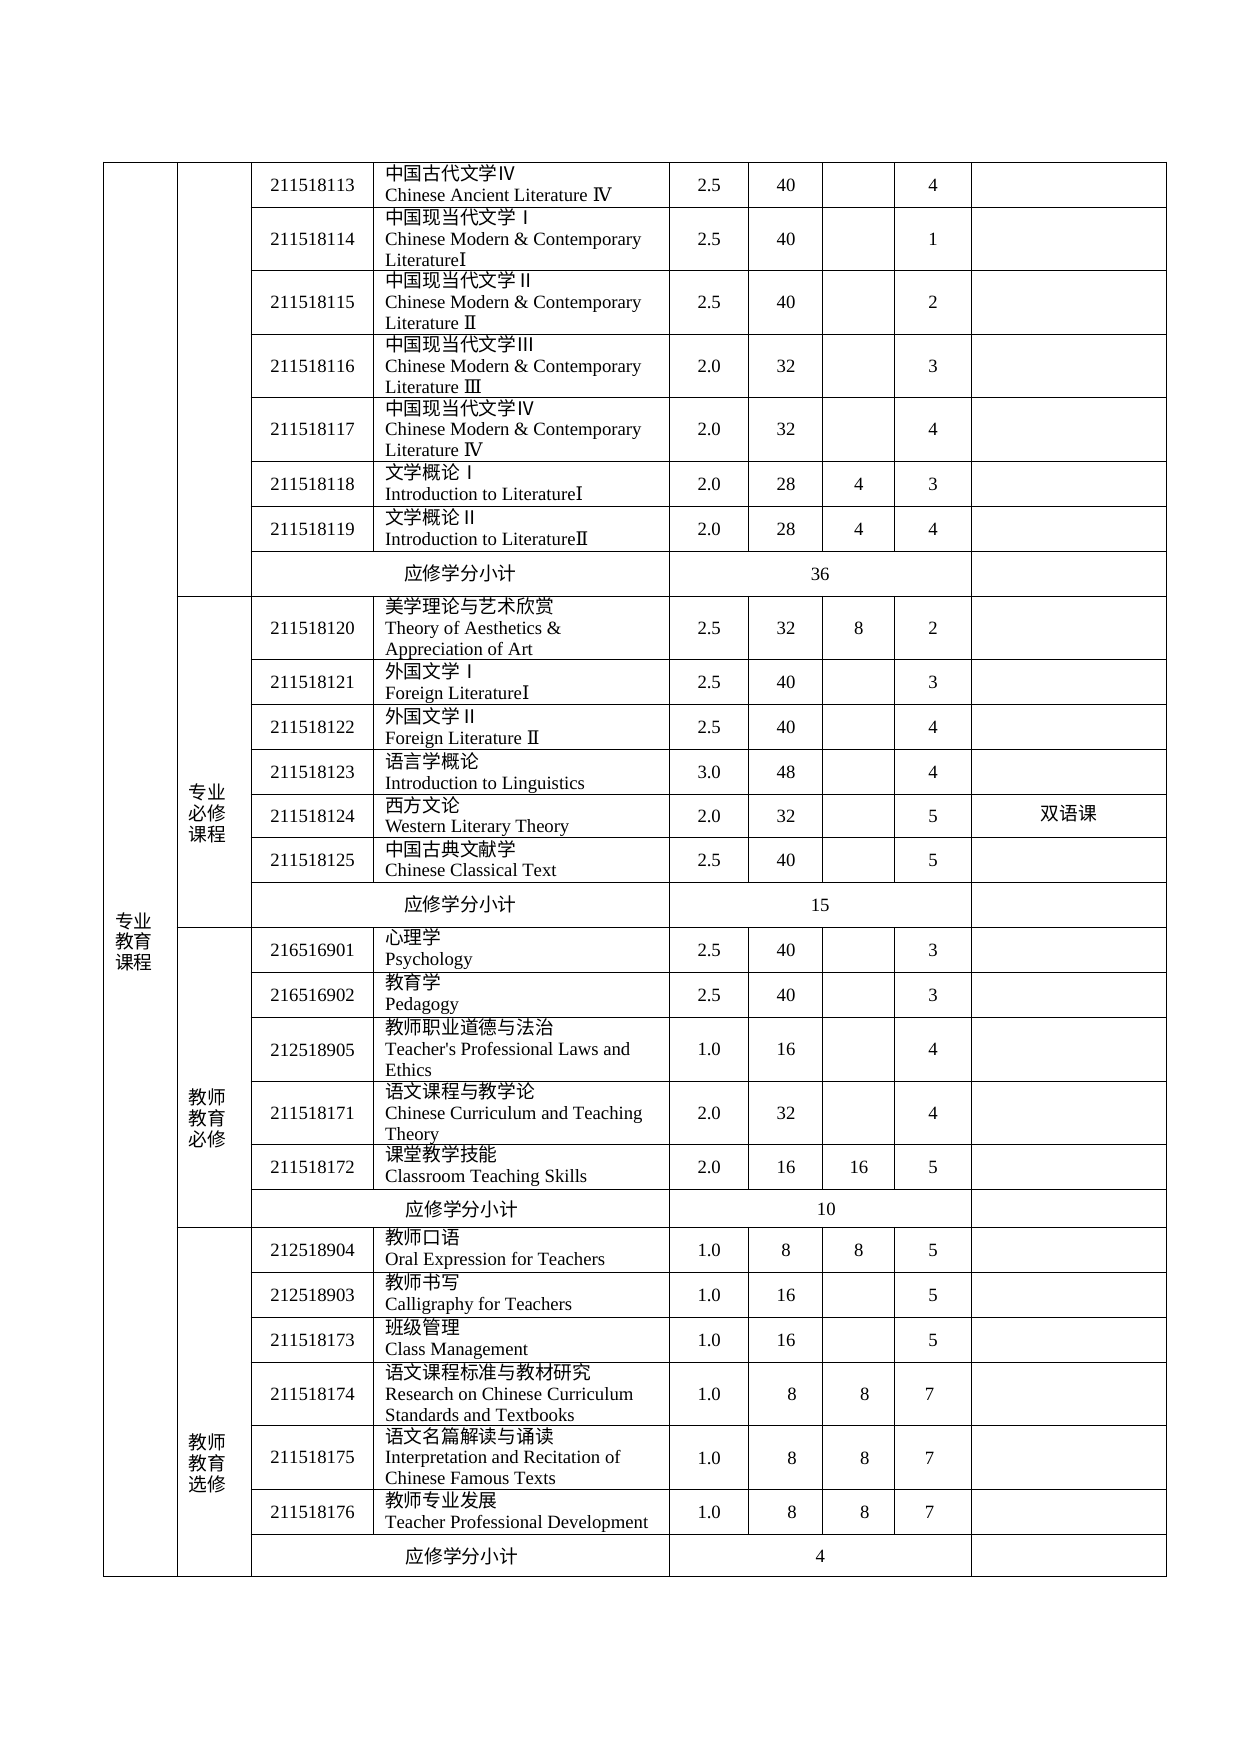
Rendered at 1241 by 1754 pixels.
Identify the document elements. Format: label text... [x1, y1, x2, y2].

table_cell 8 [823, 1426, 894, 1489]
table_cell 5 [895, 795, 971, 837]
table_cell 211518174 [252, 1363, 373, 1425]
table_cell 40 [749, 838, 822, 882]
table_cell 4 [895, 750, 971, 794]
table_cell 3 [895, 335, 971, 397]
table_cell 211518116 [252, 335, 373, 397]
table_cell 16 [823, 1145, 894, 1189]
table_cell 课堂教学技能 Classroom Teaching Skills [374, 1145, 669, 1189]
table_cell 2 [895, 271, 971, 334]
table_cell [823, 838, 894, 882]
table_cell 16 [749, 1318, 822, 1362]
table_cell [823, 271, 894, 334]
table_cell [823, 1082, 894, 1144]
table_cell 48 [749, 750, 822, 794]
table_cell 212518905 [252, 1018, 373, 1081]
table_cell [823, 928, 894, 972]
table_cell 212518904 [252, 1228, 373, 1272]
table_cell [972, 507, 1166, 551]
table_cell 2.5 [670, 208, 748, 270]
table_cell [972, 208, 1166, 270]
table_cell 4 [895, 507, 971, 551]
table_cell 教师教育选修 [178, 1228, 251, 1576]
table_cell 中国现当代文学Ⅳ Chinese Modern & Contemporary Literature Ⅳ [374, 398, 669, 461]
table_cell 8 [749, 1363, 822, 1425]
table_cell 应修学分小计 [252, 1535, 669, 1576]
table_cell [972, 1490, 1166, 1534]
table_cell 211518172 [252, 1145, 373, 1189]
table_cell 文学概论Ⅱ Introduction to LiteratureⅡ [374, 507, 669, 551]
table_cell [972, 1363, 1166, 1425]
table_cell [972, 1228, 1166, 1272]
table_cell 2.5 [670, 705, 748, 749]
table_cell 4 [823, 507, 894, 551]
table_cell [972, 1318, 1166, 1362]
table_cell 西方文论 Western Literary Theory [374, 795, 669, 837]
table_cell 36 [670, 552, 971, 596]
table_cell 40 [749, 208, 822, 270]
table_cell [972, 398, 1166, 461]
table_cell 15 [670, 883, 971, 927]
table_cell [972, 163, 1166, 207]
table_cell 教师教育必修 [178, 928, 251, 1227]
table_cell 教师职业道德与法治 Teacher's Professional Laws and Ethics [374, 1018, 669, 1081]
table_cell 文学概论Ⅰ Introduction to LiteratureⅠ [374, 462, 669, 506]
table_cell 教师口语 Oral Expression for Teachers [374, 1228, 669, 1272]
table_cell [823, 750, 894, 794]
table_cell 7 [895, 1490, 971, 1534]
table_cell [972, 705, 1166, 749]
table_cell [823, 973, 894, 1017]
table_cell [972, 750, 1166, 794]
table_cell 3 [895, 973, 971, 1017]
table_cell [972, 462, 1166, 506]
table_cell 应修学分小计 [252, 552, 669, 596]
table_cell 8 [823, 1228, 894, 1272]
table_cell 4 [823, 462, 894, 506]
table_cell [972, 928, 1166, 972]
table_cell 5 [895, 838, 971, 882]
table_cell [972, 1082, 1166, 1144]
table_cell [972, 1273, 1166, 1317]
table_cell 外国文学Ⅱ Foreign Literature Ⅱ [374, 705, 669, 749]
table_cell 1.0 [670, 1228, 748, 1272]
table_cell 211518171 [252, 1082, 373, 1144]
table_cell 211518121 [252, 660, 373, 704]
table_cell 中国现当代文学Ⅰ Chinese Modern & Contemporary LiteratureⅠ [374, 208, 669, 270]
table_cell 7 [895, 1363, 971, 1425]
table_cell 心理学 Psychology [374, 928, 669, 972]
table_cell 5 [895, 1145, 971, 1189]
table_cell 8 [823, 1363, 894, 1425]
table_cell 2.0 [670, 462, 748, 506]
table_cell [972, 660, 1166, 704]
table_cell [823, 335, 894, 397]
table_cell 211518114 [252, 208, 373, 270]
table_cell 4 [895, 398, 971, 461]
table_cell 211518117 [252, 398, 373, 461]
table_cell 4 [670, 1535, 971, 1576]
table_cell [823, 1318, 894, 1362]
table_cell 教育学 Pedagogy [374, 973, 669, 1017]
table_cell 10 [670, 1190, 971, 1227]
table_cell 中国现当代文学Ⅱ Chinese Modern & Contemporary Literature Ⅱ [374, 271, 669, 334]
table_cell [823, 1018, 894, 1081]
table_cell 2.0 [670, 795, 748, 837]
table_cell 211518124 [252, 795, 373, 837]
table_cell 2.5 [670, 163, 748, 207]
table_cell 2.0 [670, 1145, 748, 1189]
table_cell 16 [749, 1018, 822, 1081]
table_cell 教师专业发展 Teacher Professional Development [374, 1490, 669, 1534]
table_cell 211518115 [252, 271, 373, 334]
table_cell 8 [749, 1426, 822, 1489]
table_cell 8 [823, 597, 894, 659]
table_cell 中国古典文献学 Chinese Classical Text [374, 838, 669, 882]
table_cell 外国文学Ⅰ Foreign LiteratureⅠ [374, 660, 669, 704]
table_cell [823, 660, 894, 704]
table_cell 2.5 [670, 928, 748, 972]
table_cell 2.5 [670, 660, 748, 704]
table_cell 2.0 [670, 398, 748, 461]
table_cell 40 [749, 973, 822, 1017]
table_cell [972, 1145, 1166, 1189]
table_cell 2.0 [670, 335, 748, 397]
table_cell 1.0 [670, 1426, 748, 1489]
table_cell [972, 1190, 1166, 1227]
table_cell 32 [749, 398, 822, 461]
table_cell 4 [895, 1082, 971, 1144]
table_cell 3 [895, 928, 971, 972]
table_cell [972, 838, 1166, 882]
table_cell 211518173 [252, 1318, 373, 1362]
table_cell 40 [749, 271, 822, 334]
table_cell 1.0 [670, 1018, 748, 1081]
table_cell 40 [749, 660, 822, 704]
table_cell [823, 163, 894, 207]
table_cell 中国现当代文学Ⅲ Chinese Modern & Contemporary Literature Ⅲ [374, 335, 669, 397]
table_cell 211518125 [252, 838, 373, 882]
table_cell 1.0 [670, 1363, 748, 1425]
table_cell 双语课 [972, 795, 1166, 837]
table_cell 211518123 [252, 750, 373, 794]
table_cell [823, 1273, 894, 1317]
table_cell 应修学分小计 [252, 1190, 669, 1227]
table_cell 专业 必修 课程 [178, 597, 251, 927]
table_cell [972, 1426, 1166, 1489]
table_cell 32 [749, 1082, 822, 1144]
table_cell 40 [749, 705, 822, 749]
table_cell 211518176 [252, 1490, 373, 1534]
table_cell 28 [749, 507, 822, 551]
table_cell [972, 1535, 1166, 1576]
table_cell 3.0 [670, 750, 748, 794]
table_cell 语文课程标准与教材研究 Research on Chinese Curriculum Standards and Textbooks [374, 1363, 669, 1425]
table_cell 2.5 [670, 271, 748, 334]
table_cell [972, 552, 1166, 596]
table_cell [972, 883, 1166, 927]
table_cell 1 [895, 208, 971, 270]
table_cell 2.5 [670, 838, 748, 882]
table_cell 4 [895, 163, 971, 207]
table_cell 语言学概论 Introduction to Linguistics [374, 750, 669, 794]
table_cell 8 [823, 1490, 894, 1534]
table_cell 教师书写 Calligraphy for Teachers [374, 1273, 669, 1317]
table_cell 8 [749, 1228, 822, 1272]
table_cell [823, 398, 894, 461]
table_cell 211518119 [252, 507, 373, 551]
table_cell 28 [749, 462, 822, 506]
table_cell 应修学分小计 [252, 883, 669, 927]
table_cell 7 [895, 1426, 971, 1489]
table_cell 2.0 [670, 507, 748, 551]
table_cell [972, 335, 1166, 397]
table_cell 4 [895, 705, 971, 749]
table_cell 2.5 [670, 973, 748, 1017]
table_cell 8 [749, 1490, 822, 1534]
table_cell [823, 795, 894, 837]
table_cell 211518122 [252, 705, 373, 749]
table_cell 班级管理 Class Management [374, 1318, 669, 1362]
table_cell [972, 973, 1166, 1017]
table_cell 2.5 [670, 597, 748, 659]
table_cell 1.0 [670, 1318, 748, 1362]
table_cell 1.0 [670, 1273, 748, 1317]
table_cell 美学理论与艺术欣赏 Theory of Aesthetics & Appreciation of Art [374, 597, 669, 659]
table_cell 语文名篇解读与诵读 Interpretation and Recitation of Chinese Famous Texts [374, 1426, 669, 1489]
table_cell 40 [749, 163, 822, 207]
table_cell 211518120 [252, 597, 373, 659]
table_cell 4 [895, 1018, 971, 1081]
table_cell 211518113 [252, 163, 373, 207]
table_cell 5 [895, 1318, 971, 1362]
table_cell 中国古代文学Ⅳ Chinese Ancient Literature Ⅳ [374, 163, 669, 207]
table_cell 3 [895, 462, 971, 506]
table_cell 216516901 [252, 928, 373, 972]
table_cell [972, 597, 1166, 659]
table_cell 212518903 [252, 1273, 373, 1317]
table_cell 211518175 [252, 1426, 373, 1489]
table_cell [972, 271, 1166, 334]
table_cell [823, 705, 894, 749]
table_cell [972, 1018, 1166, 1081]
table_cell [823, 208, 894, 270]
table_cell 1.0 [670, 1490, 748, 1534]
table_cell 3 [895, 660, 971, 704]
table_cell 2.0 [670, 1082, 748, 1144]
table_cell 5 [895, 1228, 971, 1272]
table_cell 16 [749, 1273, 822, 1317]
table_cell 5 [895, 1273, 971, 1317]
table_cell 211518118 [252, 462, 373, 506]
table_cell 32 [749, 597, 822, 659]
table_cell 32 [749, 795, 822, 837]
table_cell 216516902 [252, 973, 373, 1017]
table_cell 16 [749, 1145, 822, 1189]
table_cell 32 [749, 335, 822, 397]
table_cell 语文课程与教学论 Chinese Curriculum and Teaching Theory [374, 1082, 669, 1144]
table_cell 40 [749, 928, 822, 972]
table_cell 2 [895, 597, 971, 659]
